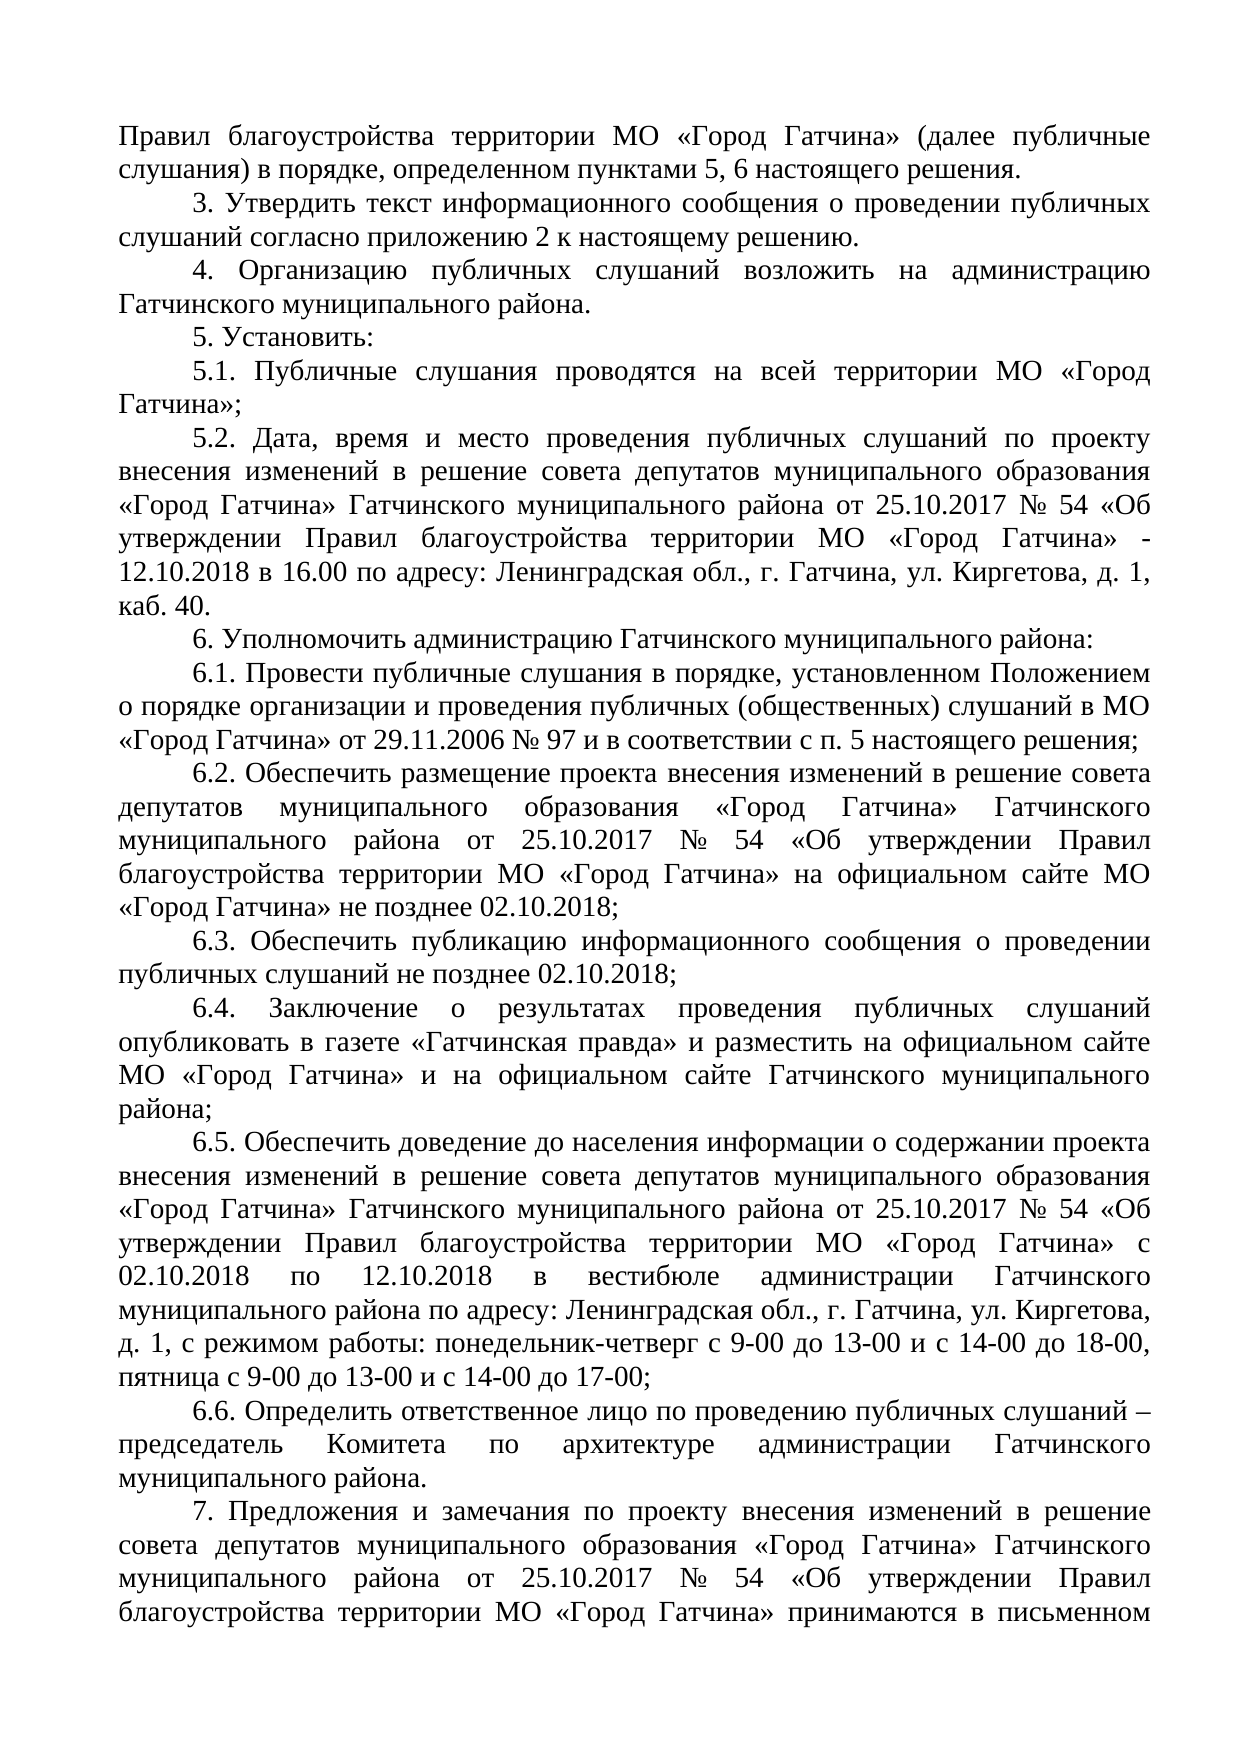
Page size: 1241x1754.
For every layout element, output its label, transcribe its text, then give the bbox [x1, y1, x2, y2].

text 6.2. Обеспечить размещение проекта внесения изменений в решение совета депутатов муниципального образования «Город Гатчина» Гатчинского муниципального района от 25.10.2017 № 54 «Об утверждении Правил благоустройства территории МО «Город Гатчина» на официальном сайте МО «Город Гатчина» не позднее 02.10.2018; [118, 755, 1152, 923]
text 5.2. Дата, время и место проведения публичных слушаний по проекту внесения изменений в решение совета депутатов муниципального образования «Город Гатчина» Гатчинского муниципального района от 25.10.2017 № 54 «Об утверждении Правил благоустройства территории МО «Город Гатчина» - 12.10.2018 в 16.00 по адресу: Ленинградская обл., г. Гатчина, ул. Киргетова, д. 1, каб. 40. [118, 420, 1152, 621]
text 6.6. Определить ответственное лицо по проведению публичных слушаний – председатель Комитета по архитектуре администрации Гатчинского муниципального района. [118, 1393, 1152, 1493]
text 6.5. Обеспечить доведение до населения информации о содержании проекта внесения изменений в решение совета депутатов муниципального образования «Город Гатчина» Гатчинского муниципального района от 25.10.2017 № 54 «Об утверждении Правил благоустройства территории МО «Город Гатчина» с 02.10.2018 по 12.10.2018 в вестибюле администрации Гатчинского муниципального района по адресу: Ленинградская обл., г. Гатчина, ул. Киргетова, д. 1, с режимом работы: понедельник-четверг с 9-00 до 13-00 и с 14-00 до 18-00, пятница с 9-00 до 13-00 и с 14-00 до 17-00; [118, 1124, 1152, 1393]
text 6.1. Провести публичные слушания в порядке, установленном Положением о порядке организации и проведения публичных (общественных) слушаний в МО «Город Гатчина» от 29.11.2006 № 97 и в соответствии с п. 5 настоящего решения; [118, 655, 1152, 755]
text 5.1. Публичные слушания проводятся на всей территории МО «Город Гатчина»; [118, 353, 1152, 420]
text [118, 118, 1152, 185]
text 5. Установить: [118, 319, 1152, 353]
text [118, 1493, 1152, 1627]
text 6.3. Обеспечить публикацию информационного сообщения о проведении публичных слушаний не позднее 02.10.2018; [118, 923, 1152, 990]
text 6. Уполномочить администрацию Гатчинского муниципального района: [118, 621, 1152, 655]
text 6.4. Заключение о результатах проведения публичных слушаний опубликовать в газете «Гатчинская правда» и разместить на официальном сайте МО «Город Гатчина» и на официальном сайте Гатчинского муниципального района; [118, 990, 1152, 1124]
text 3. Утвердить текст информационного сообщения о проведении публичных слушаний согласно приложению 2 к настоящему решению. [118, 185, 1152, 252]
text 4. Организацию публичных слушаний возложить на администрацию Гатчинского муниципального района. [118, 252, 1152, 319]
